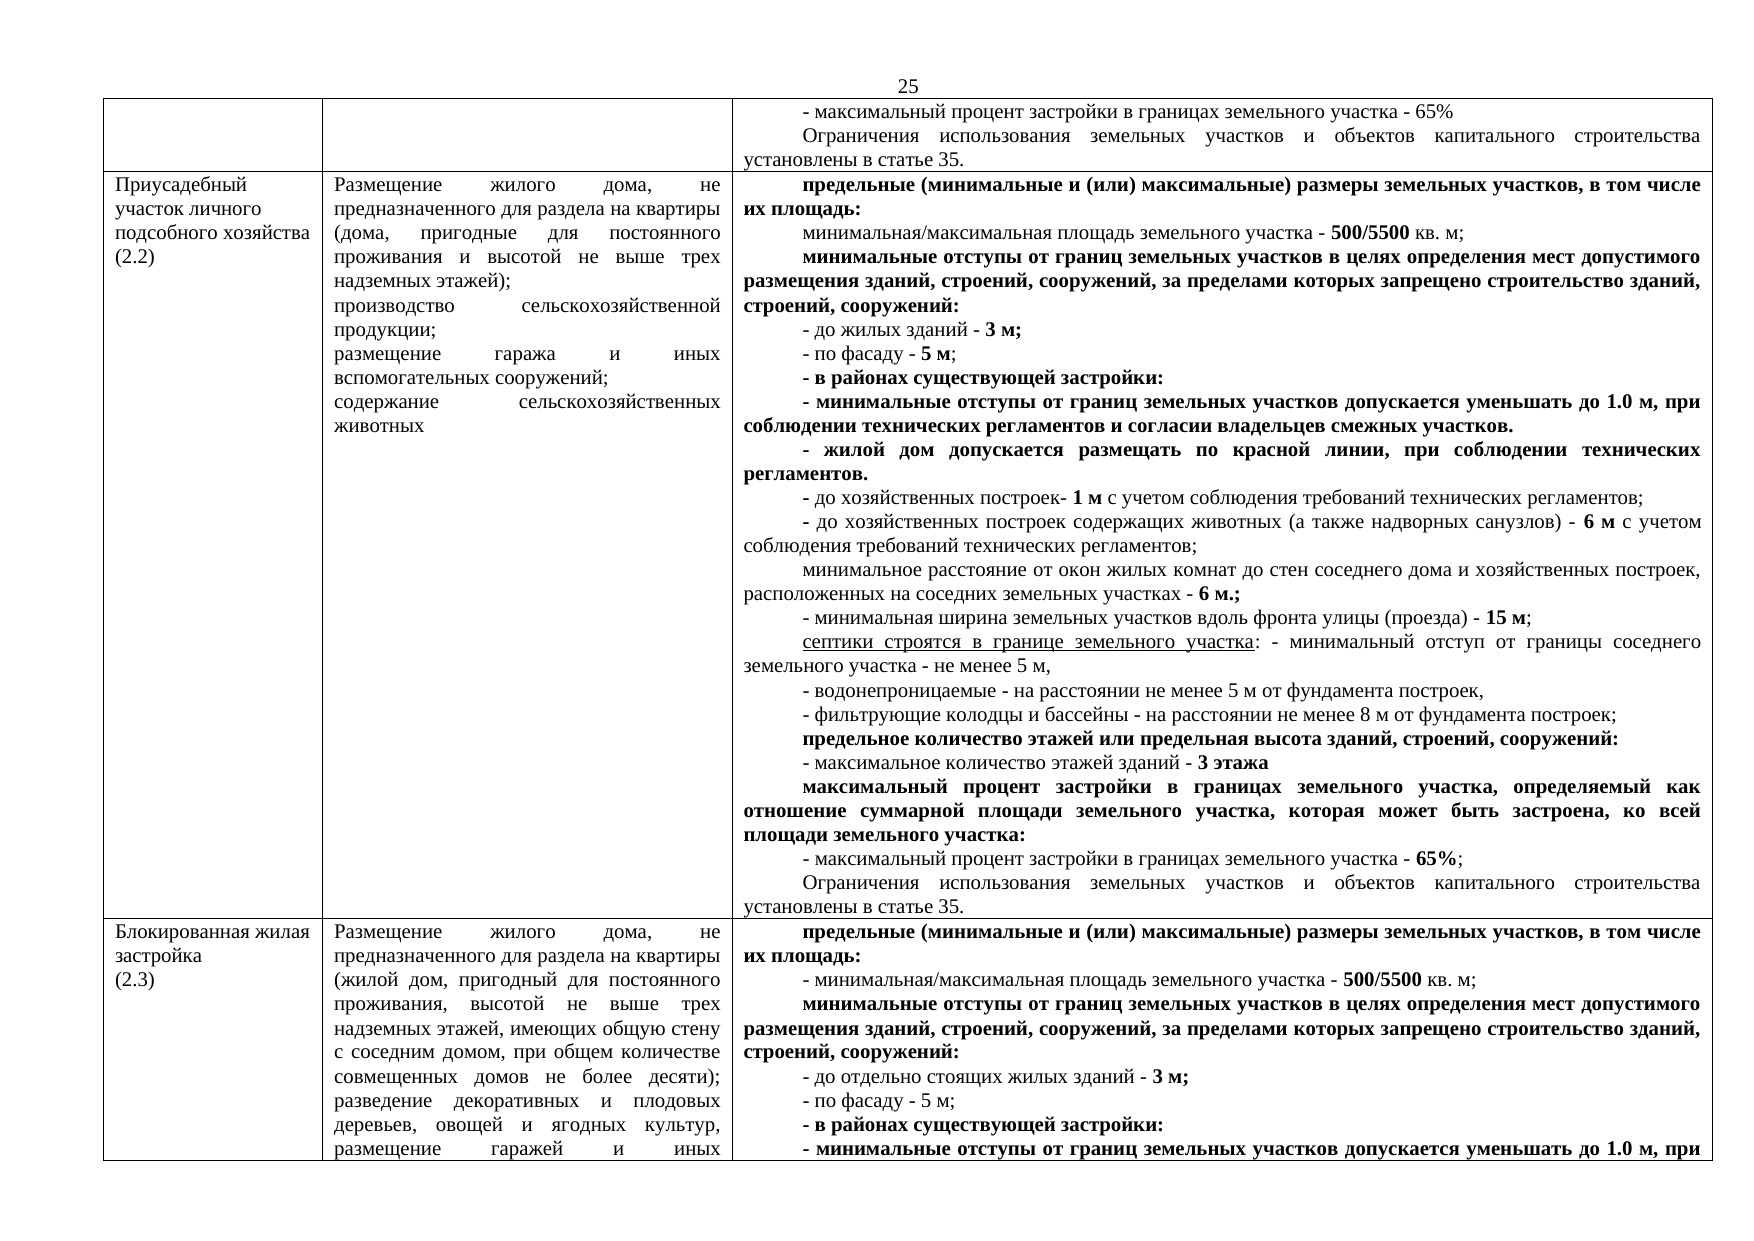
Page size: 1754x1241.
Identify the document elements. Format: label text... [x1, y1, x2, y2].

table_cell предельные (минимальные и (или) максимальные) размеры земельных участков, в том числе их площадь: минимальная/максимальная площадь земельного участка - 500/5500 кв. м; минимальные отступы от границ земельных участков в целях определения мест допустимого размещения зданий, строений, сооружений, за пределами которых запрещено строительство зданий, строений, сооружений: - до жилых зданий - 3 м; - по фасаду - 5 м; - в районах существующей застройки: - минимальные отступы от границ земельных участков допускается уменьшать до 1.0 м, при соблюдении технических регламентов и согласии владельцев смежных участков. - жилой дом допускается размещать по красной линии, при соблюдении технических регламентов. - до хозяйственных построек- 1 м с учетом соблюдения требований технических регламентов; - до хозяйственных построек содержащих животных (а также надворных санузлов) - 6 м с учетом соблюдения требований технических регламентов; минимальное расстояние от окон жилых комнат до стен соседнего дома и хозяйственных построек, расположенных на соседних земельных участках - 6 м.; - минимальная ширина земельных участков вдоль фронта улицы (проезда) - 15 м; септики строятся в границе земельного участка: - минимальный отступ от границы соседнего земельного участка - не менее 5 м, - водонепроницаемые - на расстоянии не менее 5 м от фундамента построек, - фильтрующие колодцы и бассейны - на расстоянии не менее 8 м от фундамента построек; предельное количество этажей или предельная высота зданий, строений, сооружений: - максимальное количество этажей зданий - 3 этажа максимальный процент застройки в границах земельного участка, определяемый как отношение суммарной площади земельного участка, которая может быть застроена, ко всей площади земельного участка: - максимальный процент застройки в границах земельного участка - 65%; Ограничения использования земельных участков и объектов капитального строительства установлены в статье 35. [733, 172, 1712, 918]
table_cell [733, 919, 1712, 1160]
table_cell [104, 919, 322, 1160]
table_cell Размещение жилого дома, не предназначенного для раздела на квартиры (дома, пригодные для постоянного проживания и высотой не выше трех надземных этажей); производство сельскохозяйственной продукции; размещение гаража и иных вспомогательных сооружений; содержание сельскохозяйственных животных [323, 172, 732, 918]
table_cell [323, 99, 732, 171]
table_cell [323, 919, 732, 1160]
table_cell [733, 99, 1712, 171]
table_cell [104, 99, 322, 171]
table_cell Приусадебный участок личного подсобного хозяйства (2.2) [104, 172, 322, 918]
